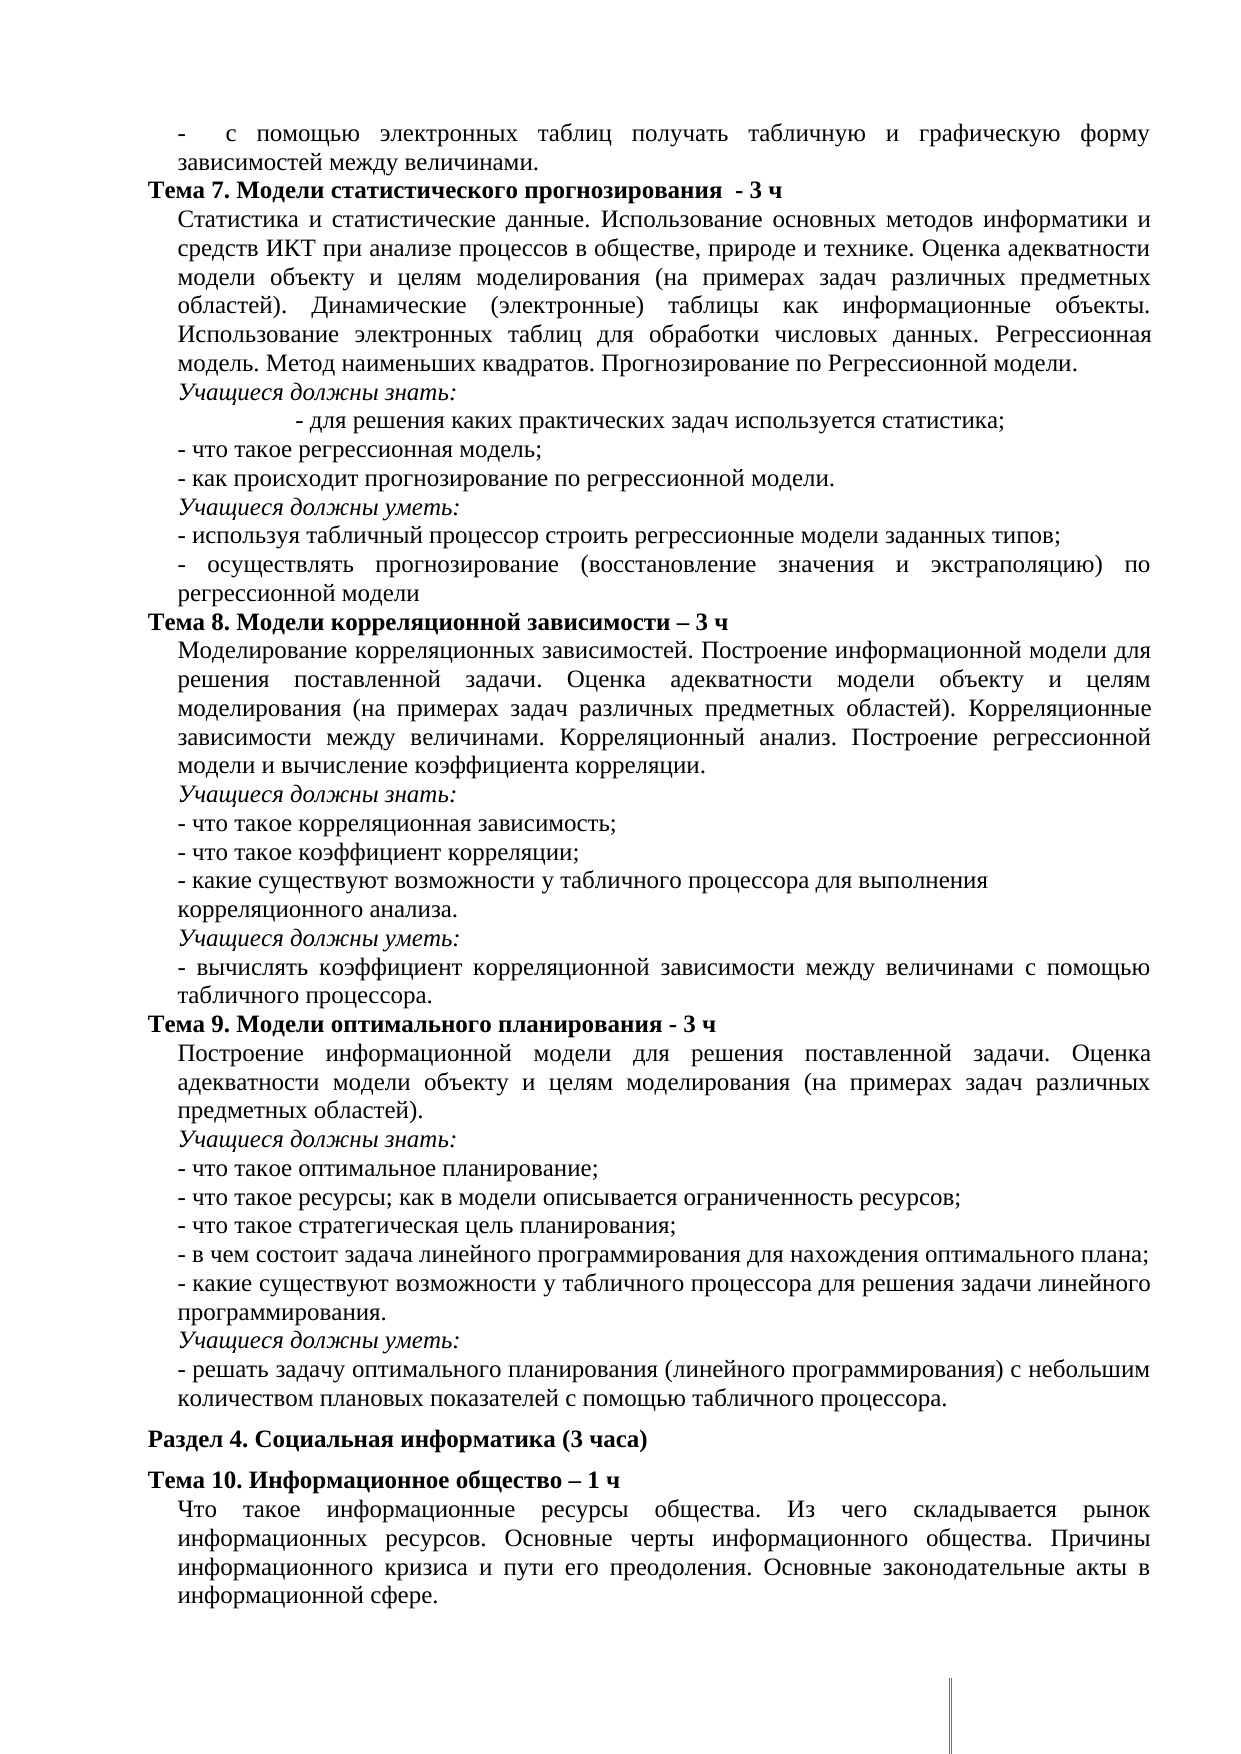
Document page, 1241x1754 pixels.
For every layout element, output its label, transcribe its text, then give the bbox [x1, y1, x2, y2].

text - с помощью электронных таблиц получать табличную и графическую форму зависимостей между величинами. [177, 118, 1152, 176]
text Раздел 4. Социальная информатика (3 часа) [148, 1424, 1152, 1453]
text Учащиеся должны уметь: [177, 1326, 1152, 1354]
text - что такое оптимальное планирование; [177, 1153, 1152, 1182]
text - в чем состоит задача линейного программирования для нахождения оптимального плана; [177, 1239, 1152, 1268]
text Учащиеся должны знать: [177, 779, 1152, 808]
text - что такое регрессионная модель; [177, 434, 1152, 463]
text - что такое корреляционная зависимость; [177, 808, 1152, 837]
text Тема 10. Информационное общество – 1 ч [148, 1466, 1152, 1494]
text Моделирование корреляционных зависимостей. Построение информационной модели для решения поставленной задачи. Оценка адекватности модели объекту и целям моделирования (на примерах задач различных предметных областей). Корреляционные зависимости между величинами. Корреляционный анализ. Построение регрессионной модели и вычисление коэффициента корреляции. [177, 636, 1152, 779]
text Учащиеся должны уметь: [177, 923, 1152, 952]
text Статистика и статистические данные. Использование основных методов информатики и средств ИКТ при анализе процессов в обществе, природе и технике. Оценка адекватности модели объекту и целям моделирования (на примерах задач различных предметных областей). Динамические (электронные) таблицы как информационные объекты. Использование электронных таблиц для обработки числовых данных. Регрессионная модель. Метод наименьших квадратов. Прогнозирование по Регрессионной модели. [177, 204, 1152, 377]
text Тема 9. Модели оптимального планирования - 3 ч [148, 1009, 1152, 1038]
text Тема 8. Модели корреляционной зависимости – 3 ч [148, 607, 1152, 636]
text - что такое коэффициент корреляции; [177, 837, 1152, 866]
text - как происходит прогнозирование по регрессионной модели. [177, 463, 1152, 492]
text Тема 7. Модели статистического прогнозирования - 3 ч [148, 176, 1152, 204]
text - какие существуют возможности у табличного процессора для выполнения корреляционного анализа. [177, 866, 1152, 923]
text Построение информационной модели для решения поставленной задачи. Оценка адекватности модели объекту и целям моделирования (на примерах задач различных предметных областей). [177, 1038, 1152, 1124]
text - используя табличный процессор строить регрессионные модели заданных типов; [177, 521, 1152, 549]
text - какие существуют возможности у табличного процессора для решения задачи линейного программирования. [177, 1268, 1152, 1326]
text - вычислять коэффициент корреляционной зависимости между величинами с помощью табличного процессора. [177, 952, 1152, 1009]
text - что такое ресурсы; как в модели описывается ограниченность ресурсов; [177, 1182, 1152, 1211]
text Что такое информационные ресурсы общества. Из чего складывается рынок информационных ресурсов. Основные черты информационного общества. Причины информационного кризиса и пути его преодоления. Основные законодательные акты в информационной сфере. [177, 1494, 1152, 1609]
text - для решения каких практических задач используется статистика; [177, 406, 1152, 434]
text - решать задачу оптимального планирования (линейного программирования) с небольшим количеством плановых показателей с помощью табличного процессора. [177, 1354, 1152, 1412]
text Учащиеся должны знать: [177, 377, 1152, 406]
text - осуществлять прогнозирование (восстановление значения и экстраполяцию) по регрессионной модели [177, 549, 1152, 607]
text Учащиеся должны уметь: [177, 492, 1152, 521]
text Учащиеся должны знать: [177, 1124, 1152, 1153]
text - что такое стратегическая цель планирования; [177, 1211, 1152, 1239]
